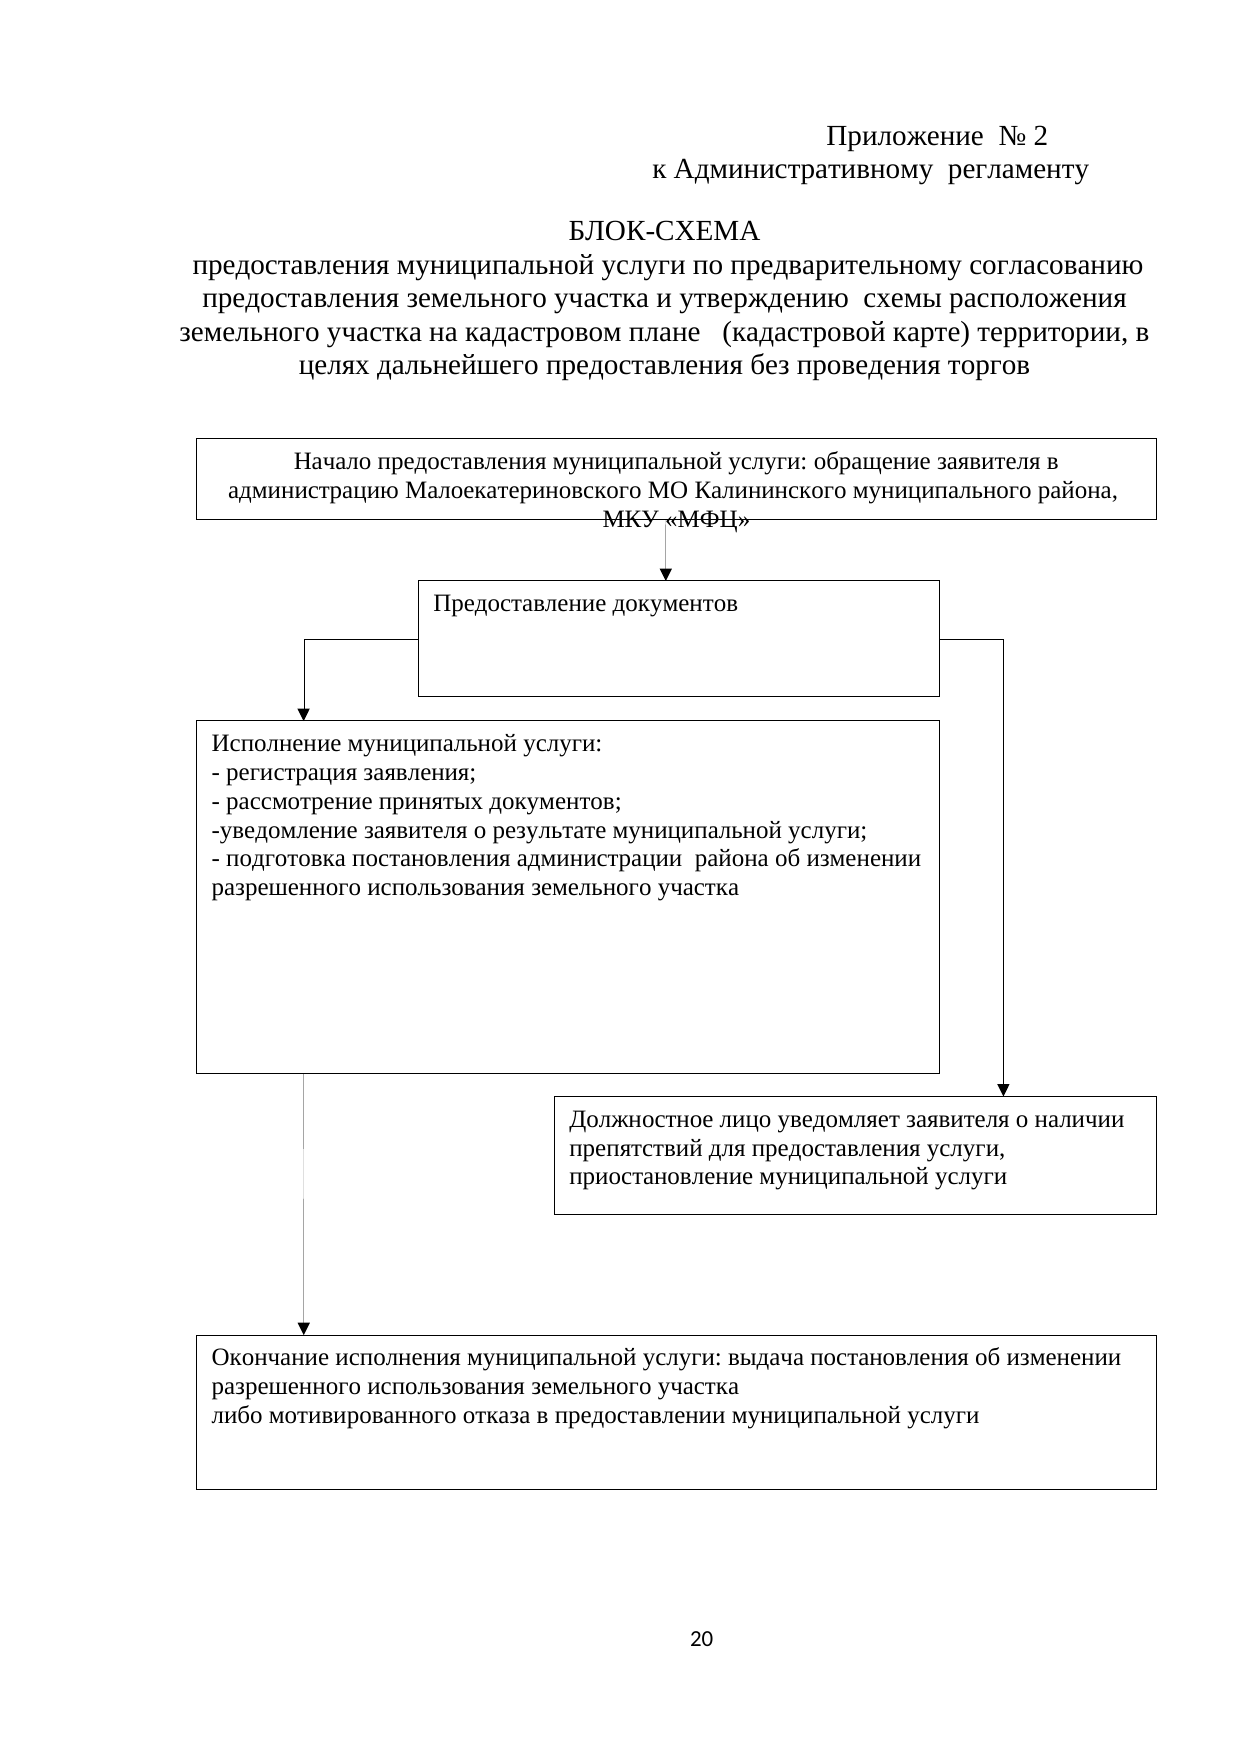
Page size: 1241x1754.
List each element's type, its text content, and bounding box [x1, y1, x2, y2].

text БЛОК-СХЕМА [177, 213, 1152, 247]
text Приложение № 2 [177, 118, 1152, 152]
text к Административному регламенту [177, 152, 1152, 185]
text предоставления муниципальной услуги по предварительному согласованию предоставления земельного участка и утверждению схемы расположения земельного участка на кадастровом плане (кадастровой карте) территории, в целях дальнейшего предоставления без проведения торгов [177, 247, 1152, 381]
